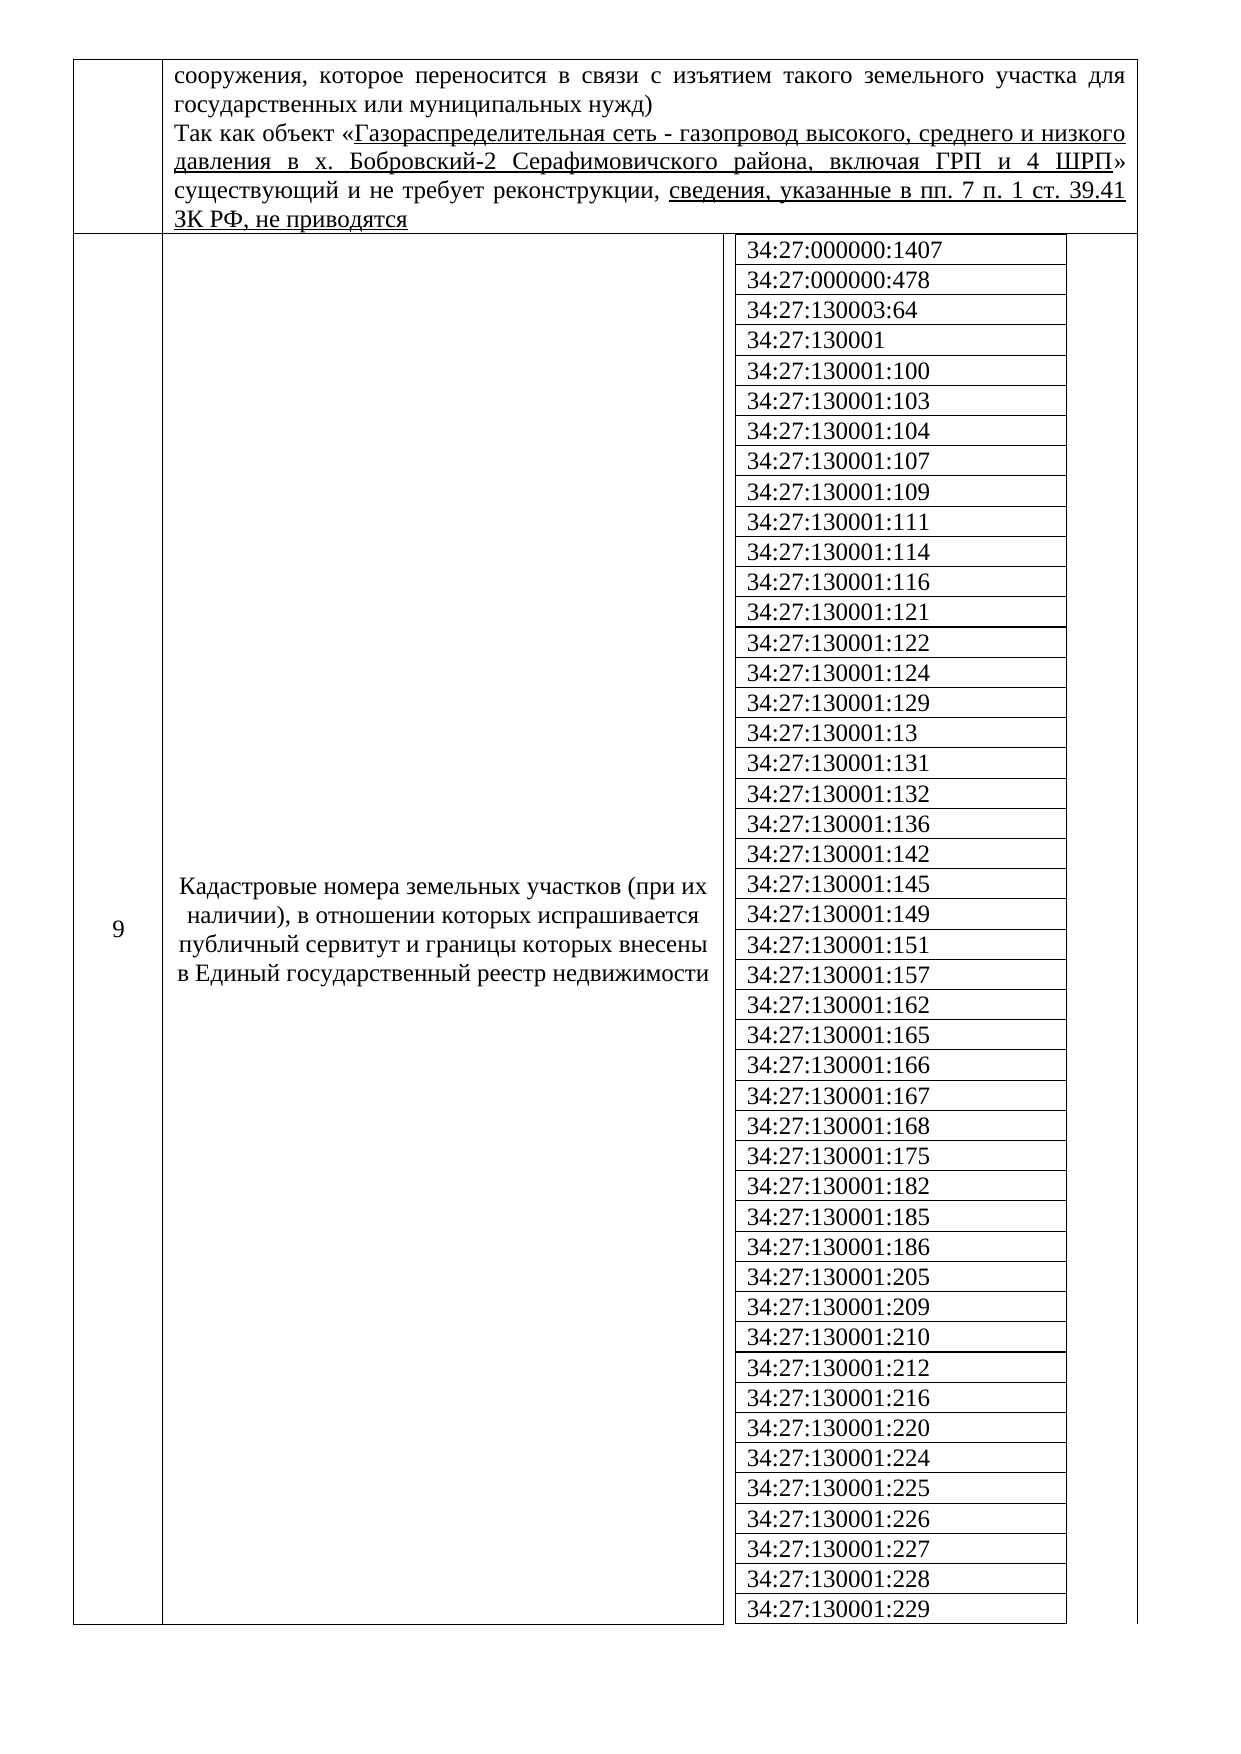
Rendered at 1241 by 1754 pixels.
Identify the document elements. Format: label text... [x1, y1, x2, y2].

table_cell [1067, 234, 1137, 1624]
table_cell [736, 1504, 1066, 1533]
table_cell [736, 386, 1066, 415]
table_cell [736, 507, 1066, 536]
table_cell 9 [74, 234, 162, 1624]
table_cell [163, 60, 1137, 233]
table_cell [736, 869, 1066, 898]
table_cell [736, 809, 1066, 838]
table_cell [736, 1443, 1066, 1472]
table_cell [736, 960, 1066, 989]
table_cell [736, 416, 1066, 445]
table_cell [736, 748, 1066, 778]
table_cell [736, 1171, 1066, 1200]
table_cell [736, 1020, 1066, 1049]
table_cell [736, 446, 1066, 475]
table_cell [736, 1081, 1066, 1110]
table_cell [736, 990, 1066, 1019]
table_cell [163, 234, 723, 1624]
table_cell [736, 1292, 1066, 1321]
table_cell [736, 1564, 1066, 1593]
table_cell [736, 658, 1066, 687]
table_cell [736, 1353, 1066, 1382]
table_cell [736, 688, 1066, 717]
table_cell [736, 628, 1066, 657]
table_cell [736, 839, 1066, 868]
table_cell [736, 1594, 1066, 1623]
table_cell [736, 1413, 1066, 1442]
table_cell [736, 779, 1066, 808]
table_cell [736, 597, 1066, 626]
table_cell [736, 1050, 1066, 1080]
table_cell [736, 1262, 1066, 1291]
table_cell [736, 567, 1066, 596]
table_cell [736, 1473, 1066, 1503]
table_cell 8 [74, 60, 162, 233]
table_cell [736, 1141, 1066, 1170]
table_cell [736, 295, 1066, 324]
table_cell [736, 1322, 1066, 1351]
table_cell [736, 899, 1066, 929]
table_cell [736, 1383, 1066, 1412]
table_cell [736, 1232, 1066, 1261]
table_cell [736, 235, 1066, 264]
table_cell [736, 1201, 1066, 1231]
table_cell [736, 265, 1066, 294]
table_cell [736, 325, 1066, 355]
table_cell [736, 476, 1066, 506]
table_cell [724, 234, 735, 1624]
table_cell [736, 356, 1066, 385]
table_cell [736, 1534, 1066, 1563]
table_cell [736, 718, 1066, 747]
table_cell [736, 1111, 1066, 1140]
table_cell [736, 930, 1066, 959]
table_cell [736, 537, 1066, 566]
